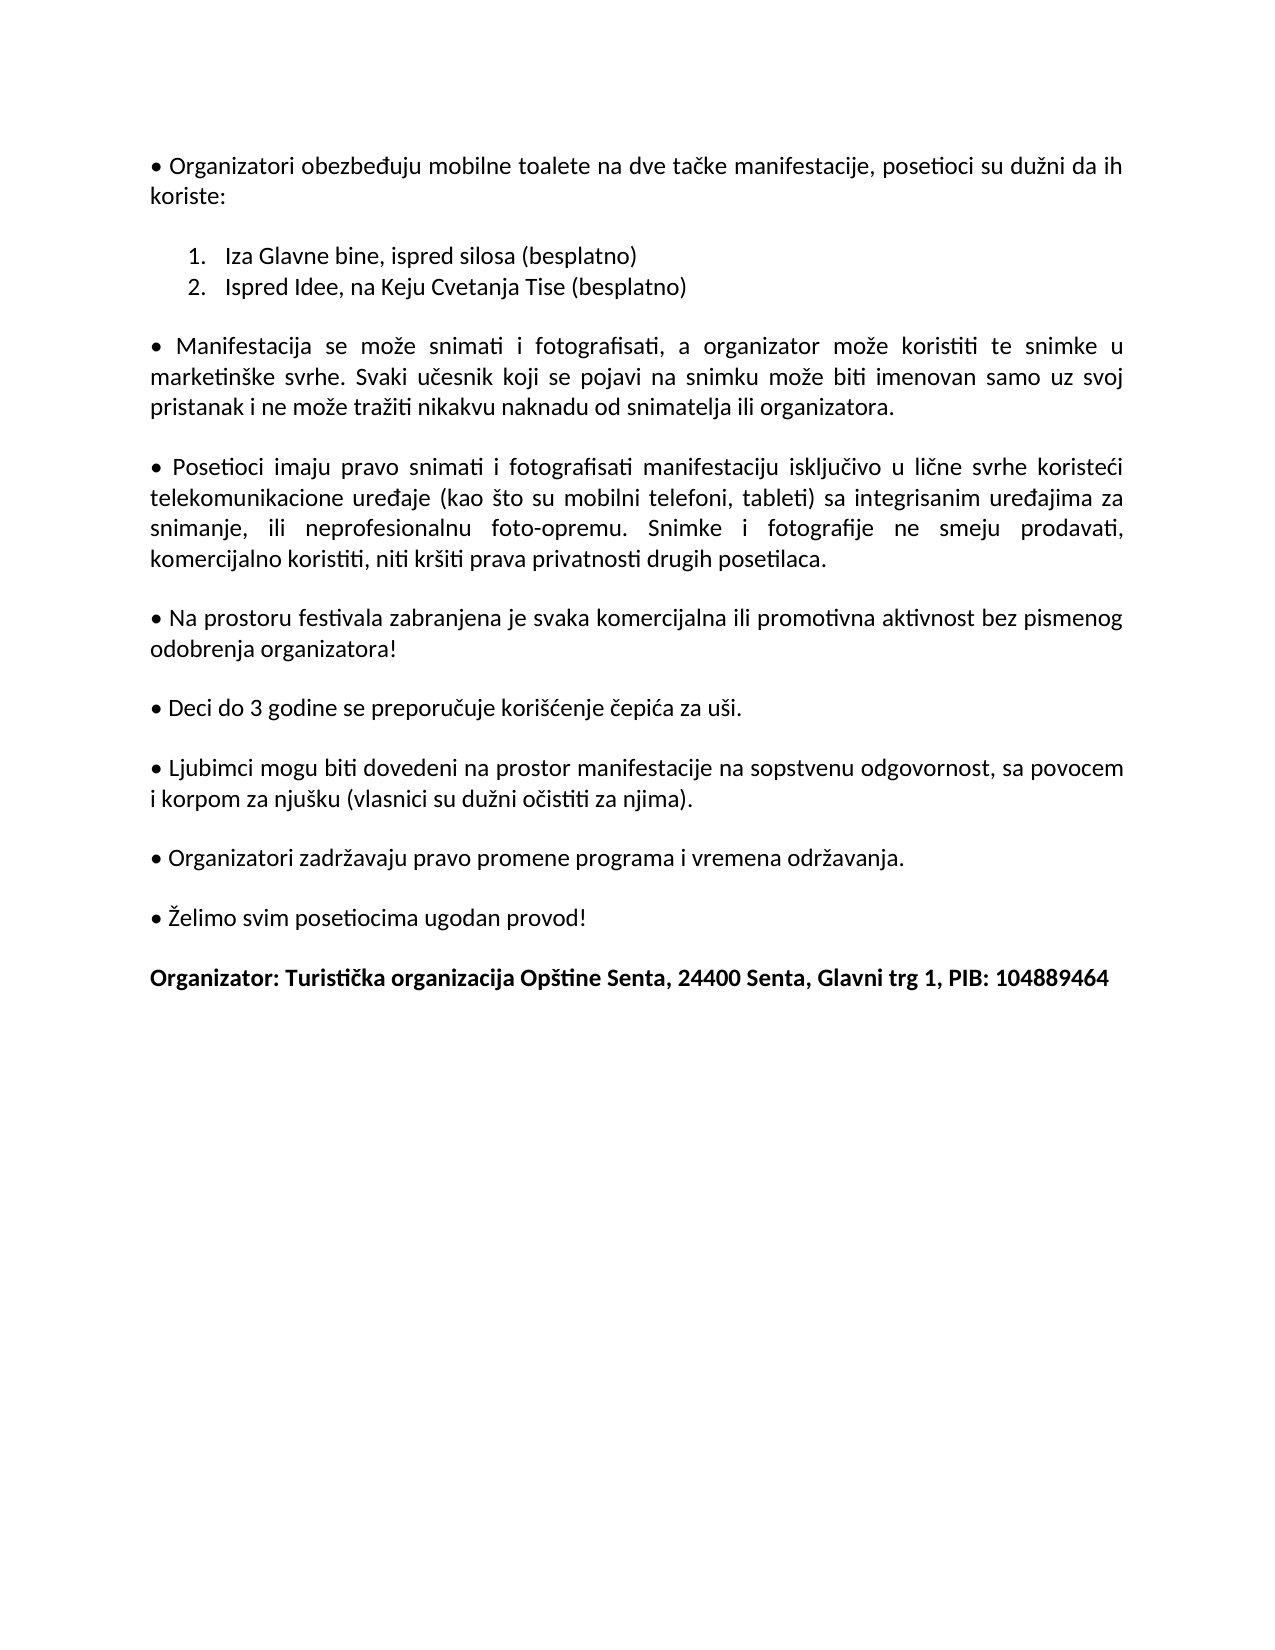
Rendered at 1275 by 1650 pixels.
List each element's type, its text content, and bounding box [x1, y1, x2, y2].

text • Želimo svim posetiocima ugodan provod! [150, 902, 1125, 933]
text • Manifestacija se može snimati i fotografisati, a organizator može koristiti te snimke u marketinške svrhe. Svaki učesnik koji se pojavi na snimku može biti imenovan samo uz svoj pristanak i ne može tražiti nikakvu naknadu od snimatelja ili organizatora. [150, 330, 1125, 422]
text • Na prostoru festivala zabranjena je svaka komercijalna ili promotivna aktivnost bez pismenog odobrenja organizatora! [150, 602, 1125, 663]
text • Organizatori obezbeđuju mobilne toalete na dve tačke manifestacije, posetioci su dužni da ih koriste: [150, 150, 1125, 211]
text • Deci do 3 godine se preporučuje korišćenje čepića za uši. [150, 693, 1125, 723]
list Iza Glavne bine, ispred silosa (besplatno) [187, 240, 1125, 271]
text • Posetioci imaju pravo snimati i fotografisati manifestaciju isključivo u lične svrhe koristeći telekomunikacione uređaje (kao što su mobilni telefoni, tableti) sa integrisanim uređajima za snimanje, ili neprofesionalnu foto-opremu. Snimke i fotografije ne smeju prodavati, komercijalno koristiti, niti kršiti prava privatnosti drugih posetilaca. [150, 451, 1125, 573]
list Ispred Idee, na Keju Cvetanja Tise (besplatno) [187, 271, 1125, 301]
text Organizator: Turistička organizacija Opštine Senta, 24400 Senta, Glavni trg 1, PIB: 104889464 [150, 962, 1125, 992]
text • Ljubimci mogu biti dovedeni na prostor manifestacije na sopstvenu odgovornost, sa povocem i korpom za njušku (vlasnici su dužni očistiti za njima). [150, 752, 1125, 813]
text • Organizatori zadržavaju pravo promene programa i vremena održavanja. [150, 842, 1125, 873]
